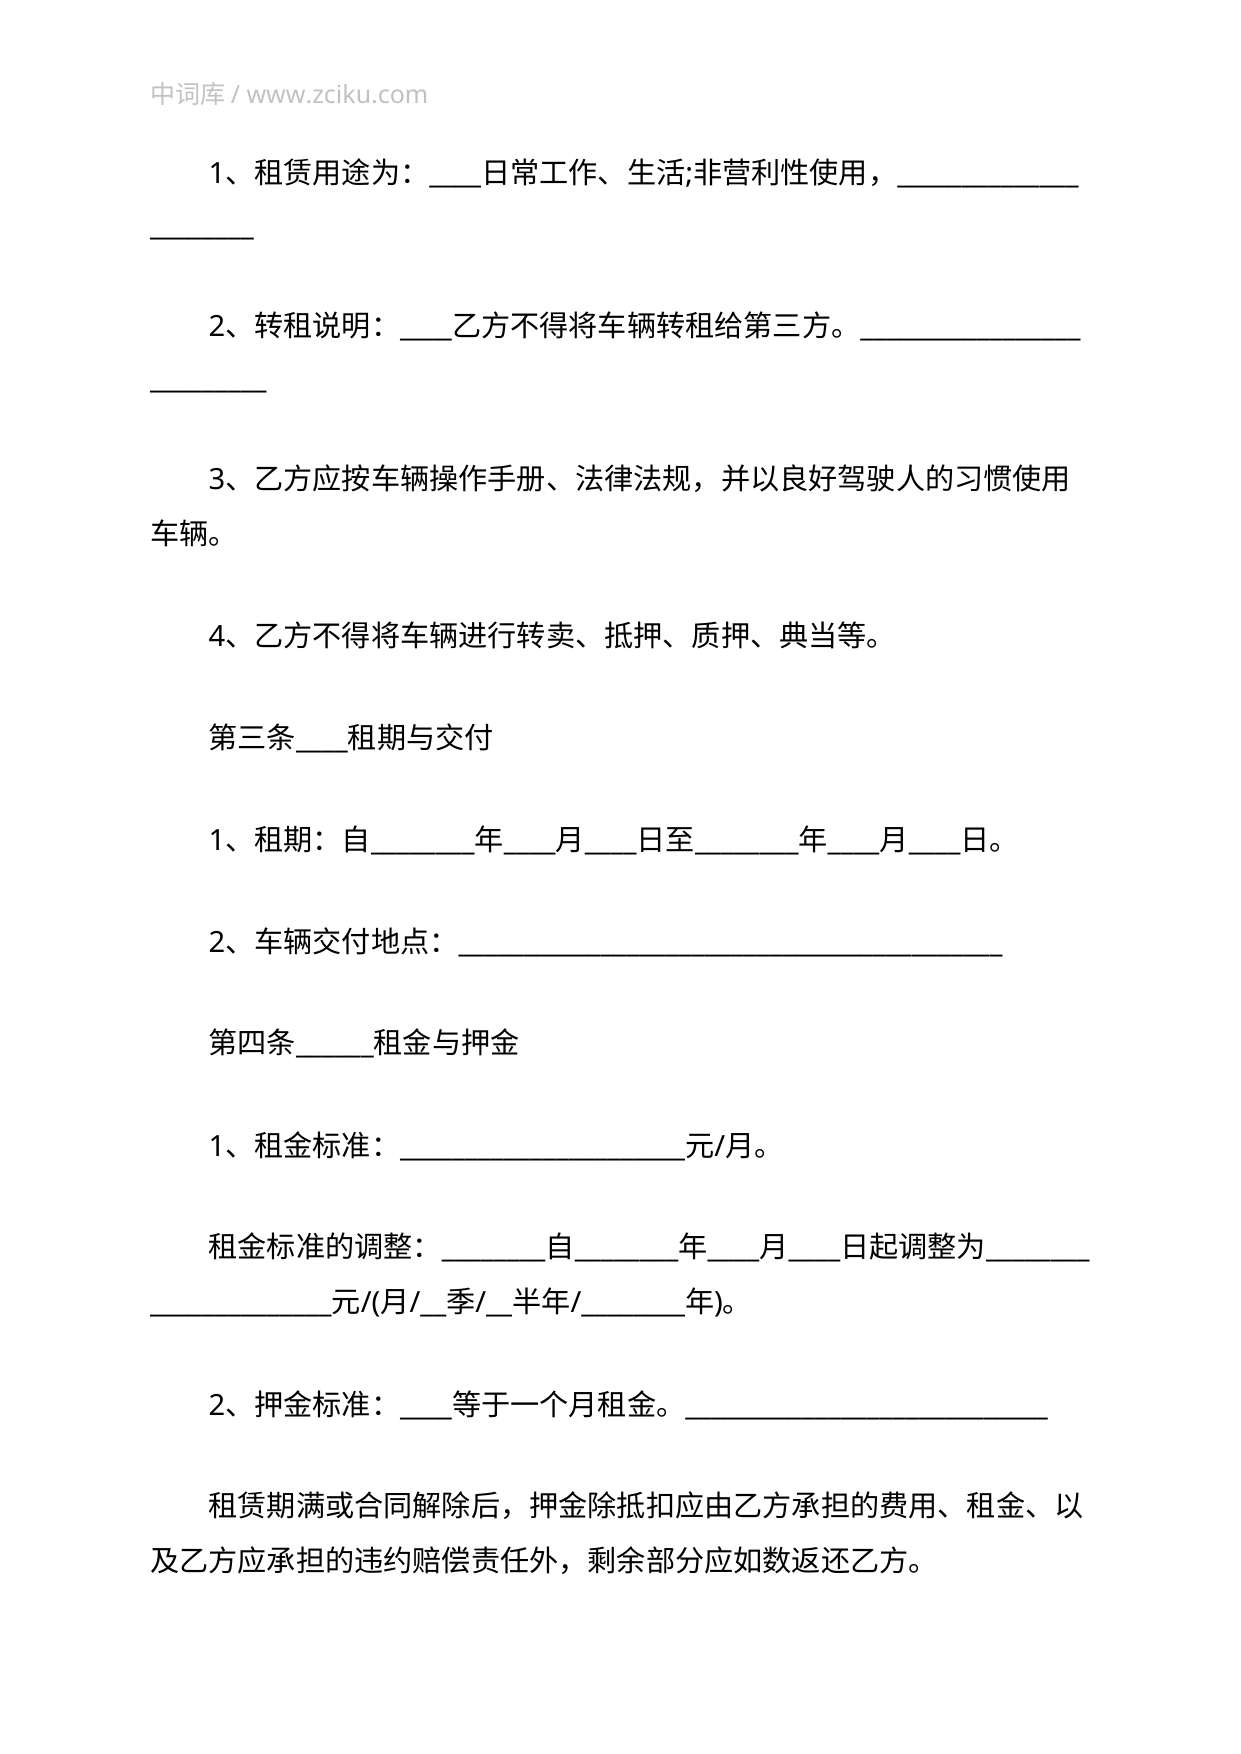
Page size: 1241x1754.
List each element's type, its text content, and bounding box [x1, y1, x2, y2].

text 2、押金标准：____等于一个月租金。____________________________ [150, 1381, 1090, 1423]
text 2、转租说明：____乙方不得将车辆转租给第三方。__________________________ [150, 303, 1090, 397]
text 2、车辆交付地点：__________________________________________ [150, 918, 1090, 961]
text 4、乙方不得将车辆进行转卖、抵押、质押、典当等。 [150, 612, 1090, 654]
text 租金标准的调整：________自________年____月____日起调整为______________________元/(月/__季/__半年/________年)。 [150, 1224, 1090, 1321]
text 1、租赁用途为：____日常工作、生活;非营利性使用，______________________ [150, 150, 1090, 244]
text 第四条______租金与押金 [150, 1020, 1090, 1062]
text 1、租金标准：______________________元/月。 [150, 1122, 1090, 1164]
text 3、乙方应按车辆操作手册、法律法规，并以良好驾驶人的习惯使用车辆。 [150, 455, 1090, 553]
text 租赁期满或合同解除后，押金除抵扣应由乙方承担的费用、租金、以及乙方应承担的违约赔偿责任外，剩余部分应如数返还乙方。 [150, 1483, 1090, 1580]
text 第三条____租期与交付 [150, 714, 1090, 757]
text 1、租期：自________年____月____日至________年____月____日。 [150, 816, 1090, 858]
